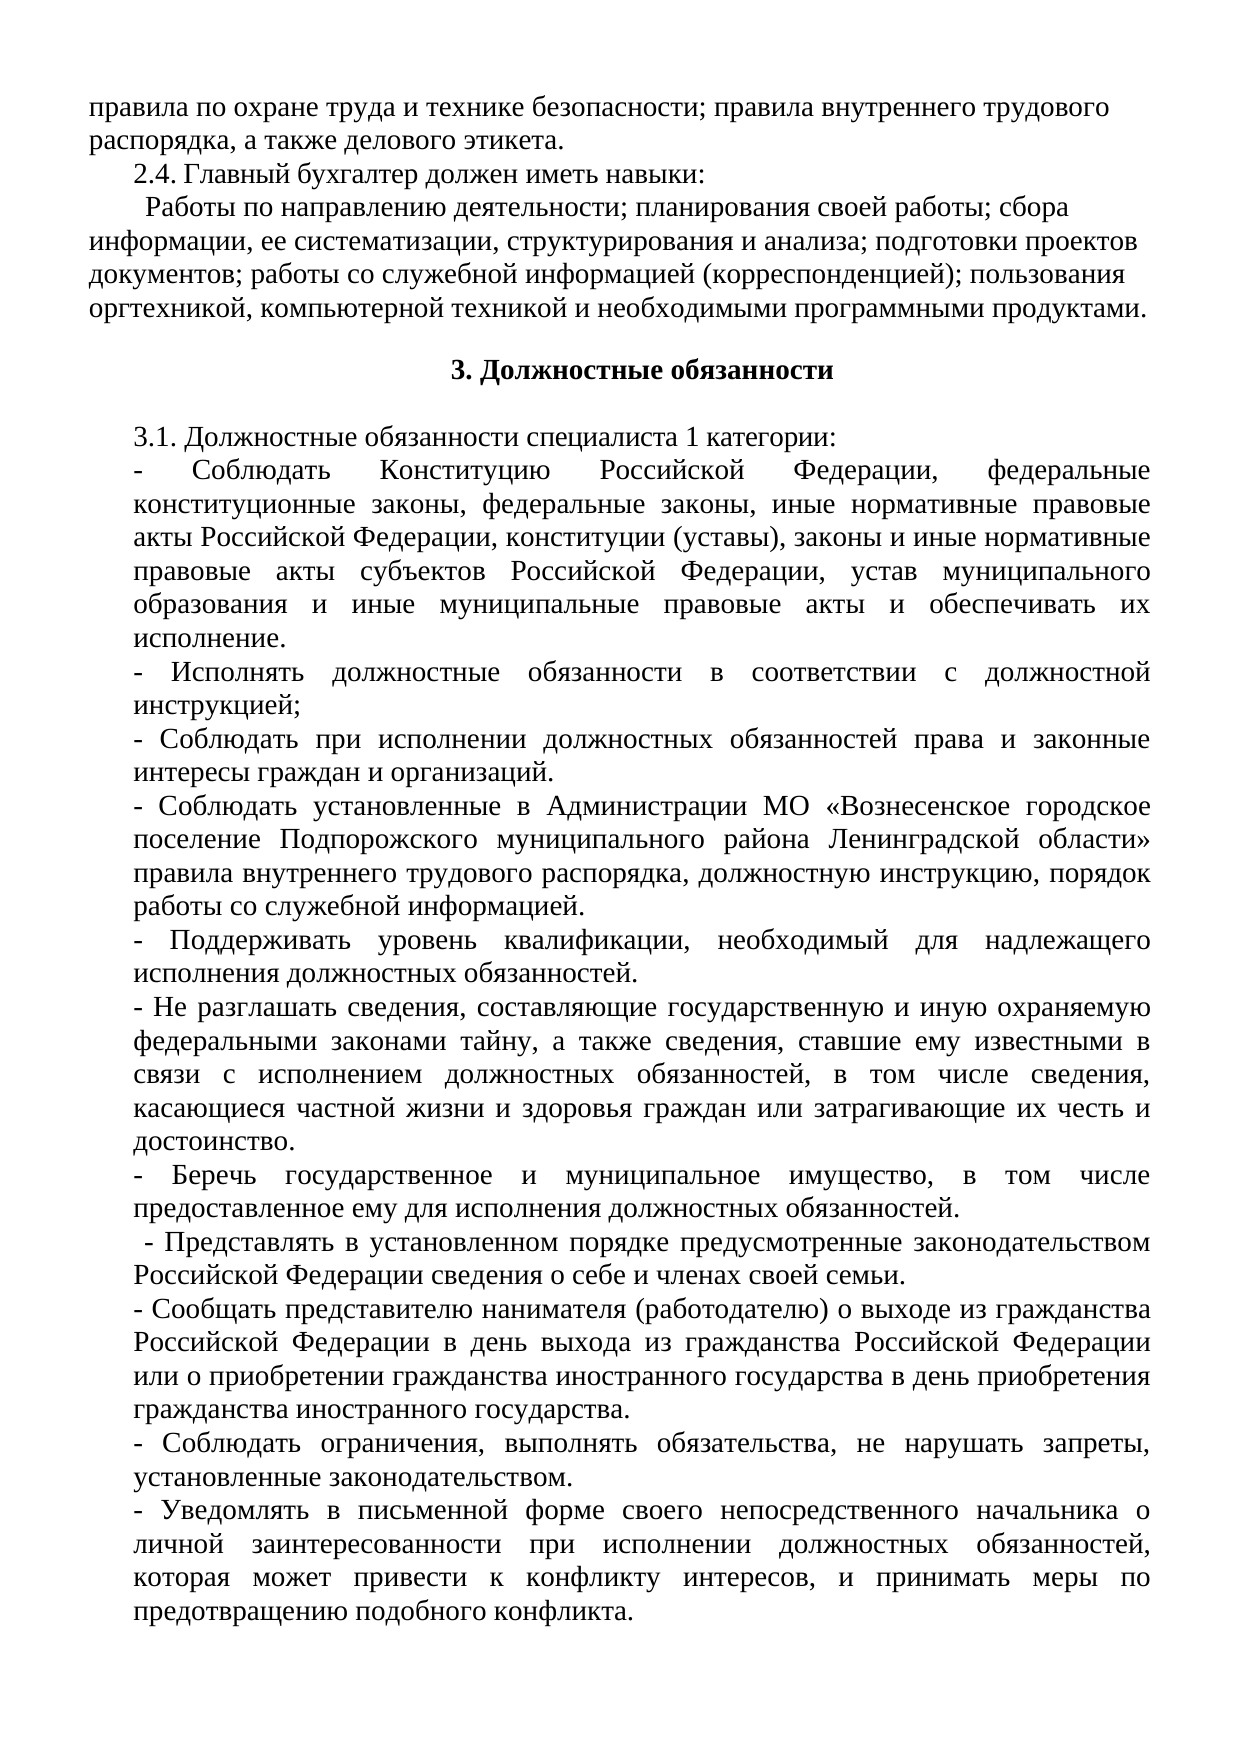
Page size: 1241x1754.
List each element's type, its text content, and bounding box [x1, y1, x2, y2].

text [89, 89, 1152, 156]
text - Исполнять должностные обязанности в соответствии с должностной инструкцией; [133, 654, 1152, 721]
text - Поддерживать уровень квалификации, необходимый для надлежащего исполнения должностных обязанностей. [133, 922, 1152, 989]
text - Уведомлять в письменной форме своего непосредственного начальника о личной заинтересованности при исполнении должностных обязанностей, которая может привести к конфликту интересов, и принимать меры по предотвращению подобного конфликта. [133, 1492, 1152, 1626]
text - Соблюдать установленные в Администрации МО «Вознесенское городское поселение Подпорожского муниципального района Ленинградской области» правила внутреннего трудового распорядка, должностную инструкцию, порядок работы со служебной информацией. [133, 788, 1152, 922]
text - Соблюдать при исполнении должностных обязанностей права и законные интересы граждан и организаций. [133, 721, 1152, 788]
text 2.4. Главный бухгалтер должен иметь навыки: [133, 156, 1152, 189]
text 3.1. Должностные обязанности специалиста 1 категории: [133, 419, 1152, 452]
text - Соблюдать Конституцию Российской Федерации, федеральные конституционные законы, федеральные законы, иные нормативные правовые акты Российской Федерации, конституции (уставы), законы и иные нормативные правовые акты субъектов Российской Федерации, устав муниципального образования и иные муниципальные правовые акты и обеспечивать их исполнение. [133, 452, 1152, 654]
text Работы по направлению деятельности; планирования своей работы; сбора информации, ее систематизации, структурирования и анализа; подготовки проектов документов; работы со служебной информацией (корреспонденцией); пользования оргтехникой, компьютерной техникой и необходимыми программными продуктами. [89, 189, 1152, 323]
text - Беречь государственное и муниципальное имущество, в том числе предоставленное ему для исполнения должностных обязанностей. [133, 1157, 1152, 1224]
text - Соблюдать ограничения, выполнять обязательства, не нарушать запреты, установленные законодательством. [133, 1425, 1152, 1492]
text 3. Должностные обязанности [133, 352, 1152, 385]
text - Представлять в установленном порядке предусмотренные законодательством Российской Федерации сведения о себе и членах своей семьи. [133, 1224, 1152, 1291]
text - Не разглашать сведения, составляющие государственную и иную охраняемую федеральными законами тайну, а также сведения, ставшие ему известными в связи с исполнением должностных обязанностей, в том числе сведения, касающиеся частной жизни и здоровья граждан или затрагивающие их честь и достоинство. [133, 989, 1152, 1157]
text - Сообщать представителю нанимателя (работодателю) о выходе из гражданства Российской Федерации в день выхода из гражданства Российской Федерации или о приобретении гражданства иностранного государства в день приобретения гражданства иностранного государства. [133, 1291, 1152, 1425]
